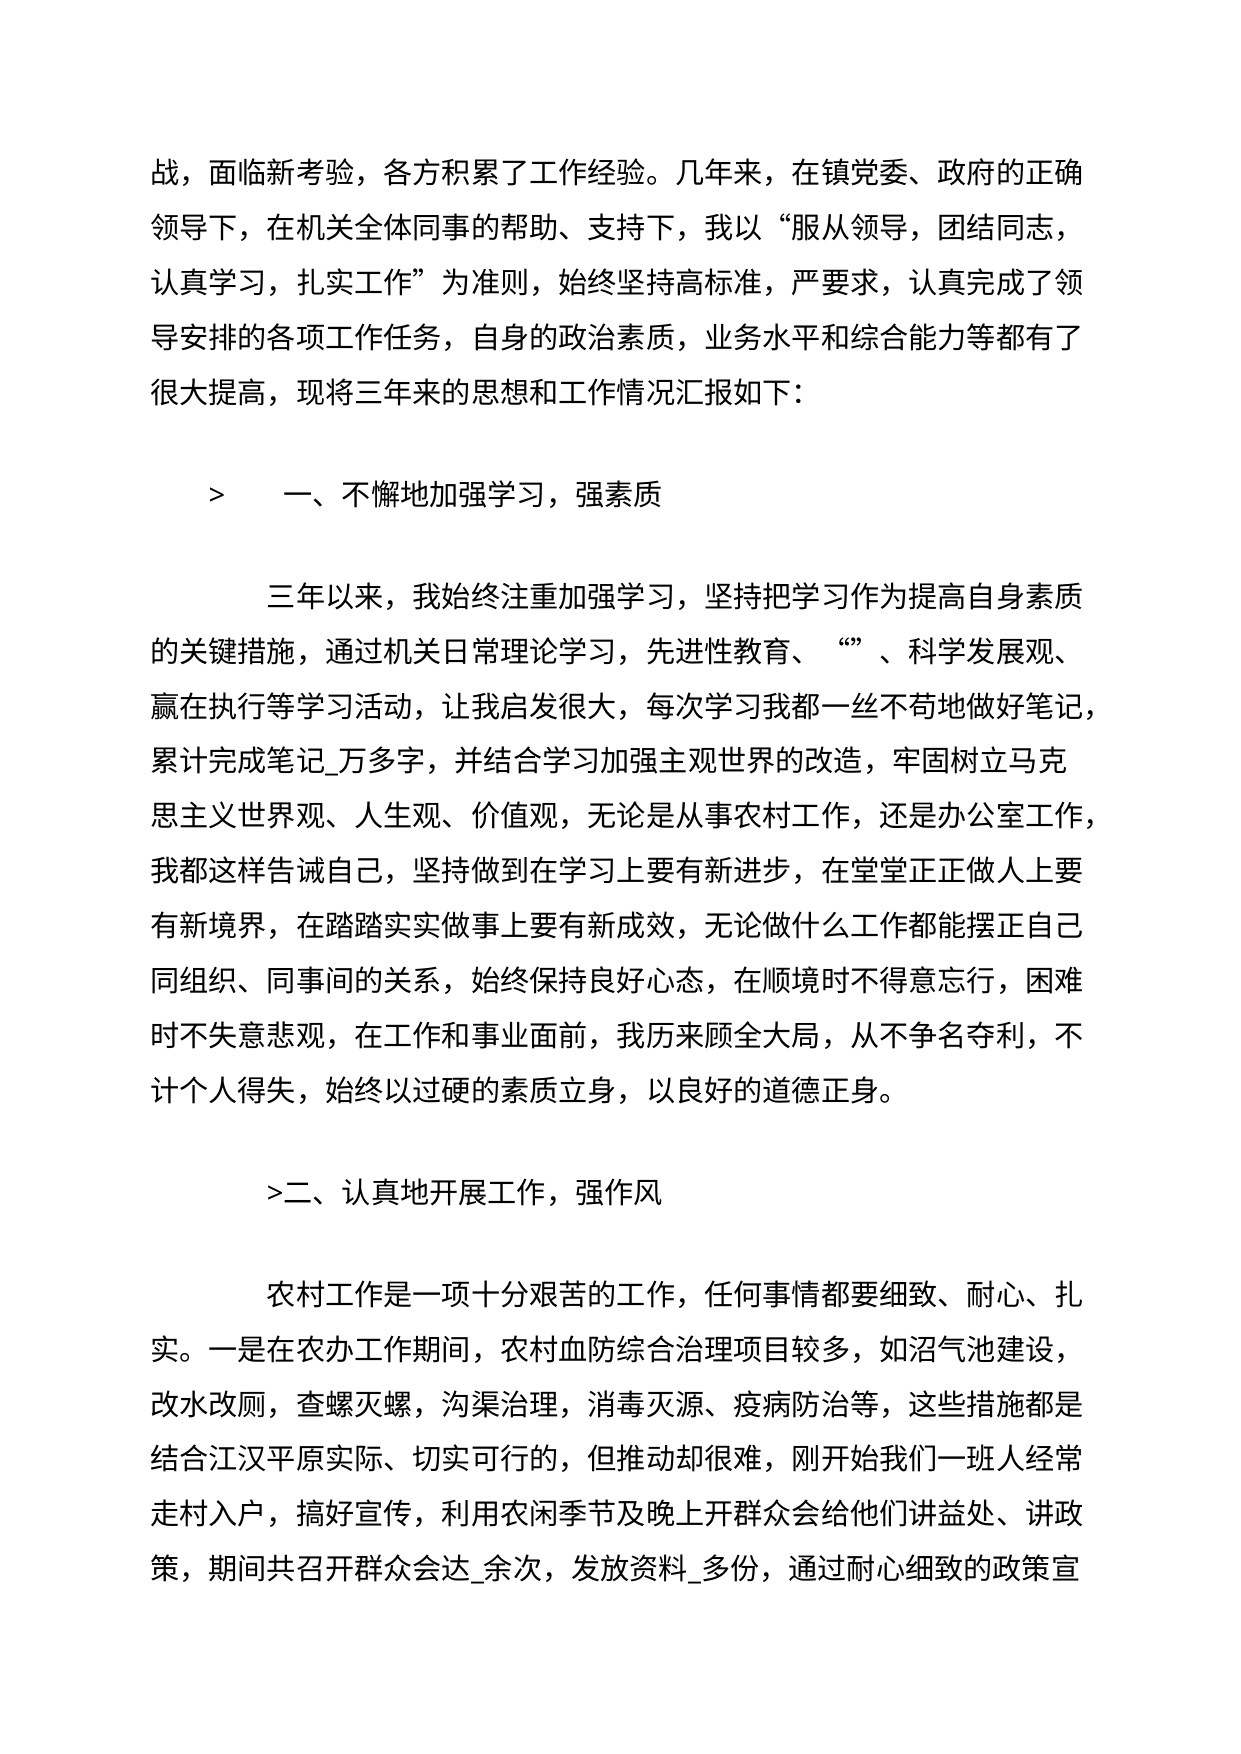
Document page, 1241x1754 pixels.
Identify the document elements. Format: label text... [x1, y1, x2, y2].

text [150, 1271, 1090, 1588]
text > 一、不懈地加强学习，强素质 [150, 471, 1090, 514]
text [150, 150, 1090, 412]
text 三年以来，我始终注重加强学习，坚持把学习作为提高自身素质的关键措施，通过机关日常理论学习，先进性教育、“”、科学发展观、赢在执行等学习活动，让我启发很大，每次学习我都一丝不苟地做好笔记，累计完成笔记_万多字，并结合学习加强主观世界的改造，牢固树立马克思主义世界观、人生观、价值观，无论是从事农村工作，还是办公室工作，我都这样告诫自己，坚持做到在学习上要有新进步，在堂堂正正做人上要有新境界，在踏踏实实做事上要有新成效，无论做什么工作都能摆正自己同组织、同事间的关系，始终保持良好心态，在顺境时不得意忘行，困难时不失意悲观，在工作和事业面前，我历来顾全大局，从不争名夺利，不计个人得失，始终以过硬的素质立身，以良好的道德正身。 [150, 573, 1090, 1110]
text >二、认真地开展工作，强作风 [150, 1169, 1090, 1212]
